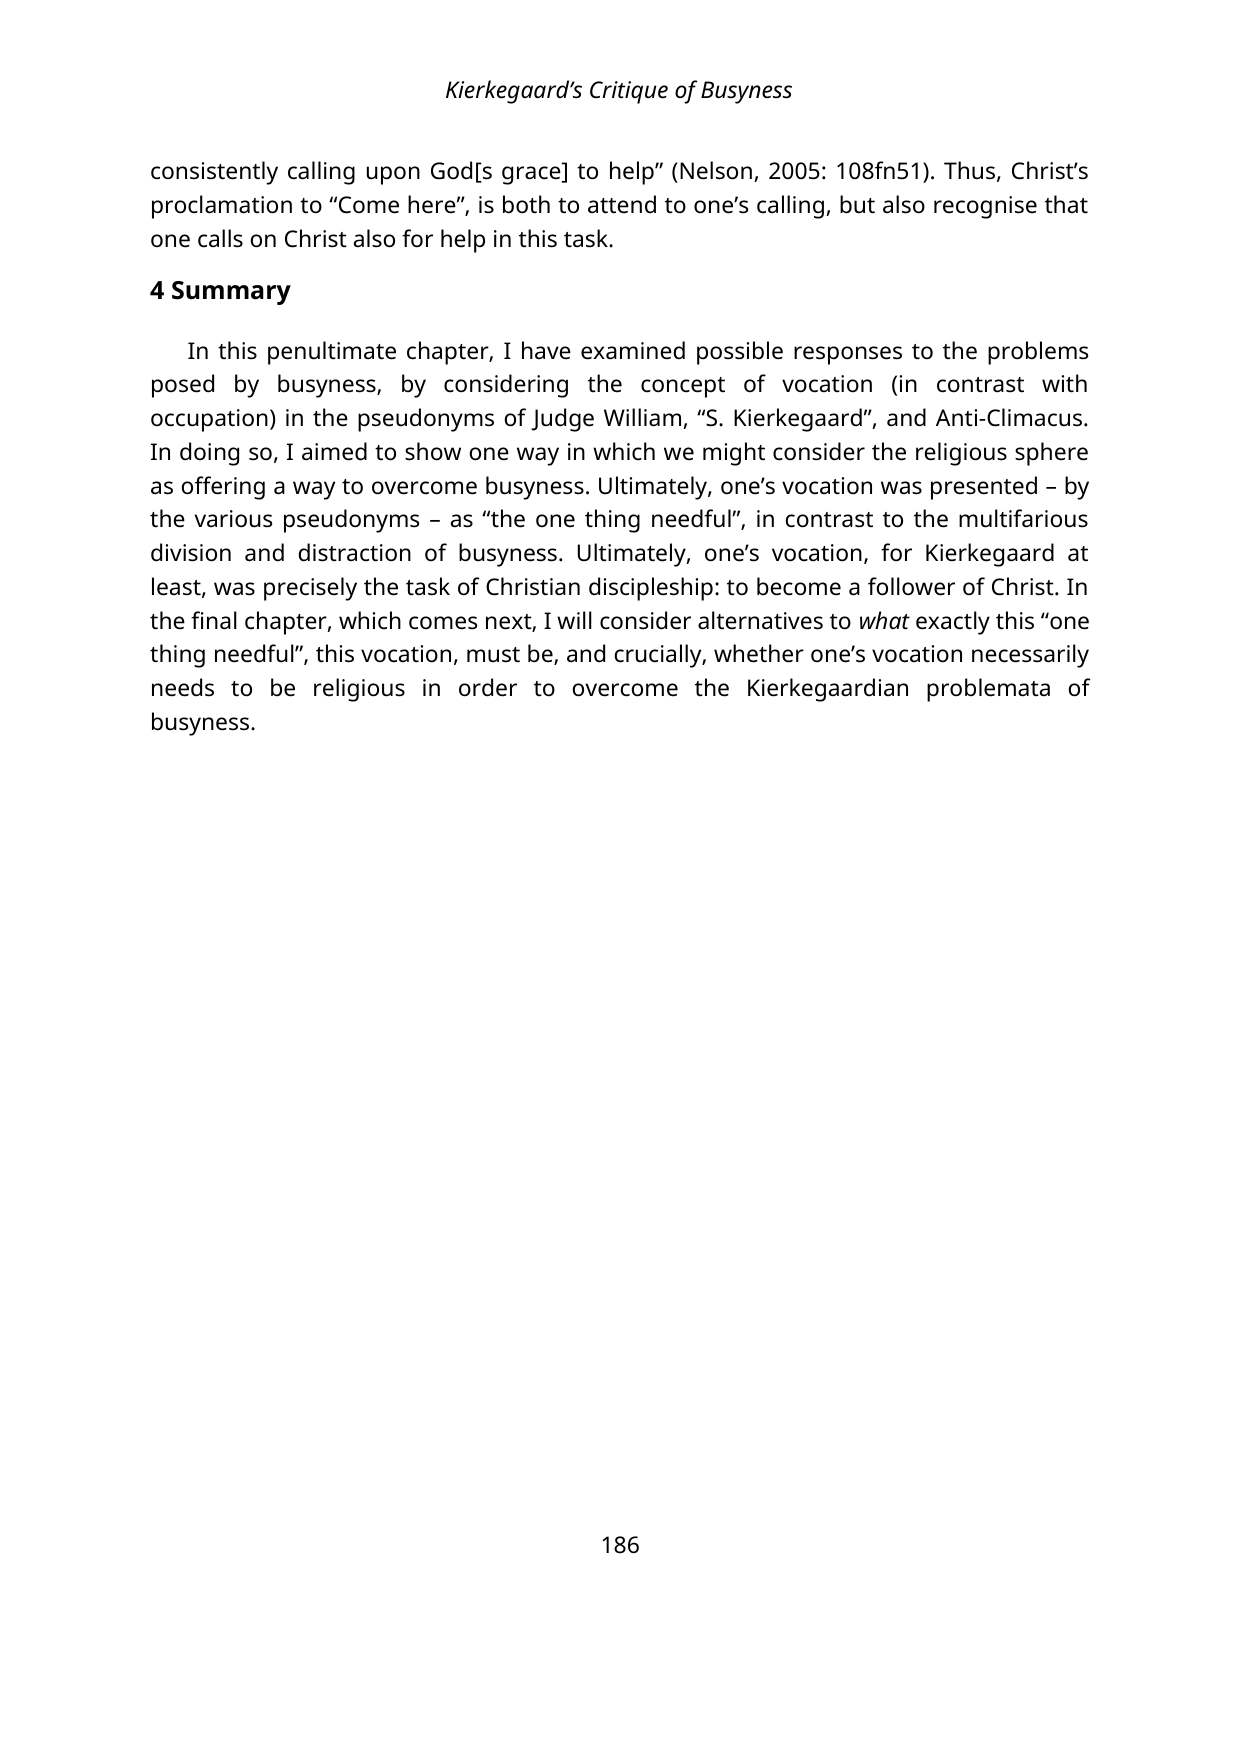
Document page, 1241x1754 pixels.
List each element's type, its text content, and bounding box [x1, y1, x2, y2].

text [150, 155, 1090, 254]
subtitle Summary [150, 273, 1090, 307]
text In this penultimate chapter, I have examined possible responses to the problems posed by busyness, by considering the concept of vocation (in contrast with occupation) in the pseudonyms of Judge William, “S. Kierkegaard”, and Anti-Climacus. In doing so, I aimed to show one way in which we might consider the religious sphere as offering a way to overcome busyness. Ultimately, one’s vocation was presented – by the various pseudonyms – as “the one thing needful”, in contrast to the multifarious division and distraction of busyness. Ultimately, one’s vocation, for Kierkegaard at least, was precisely the task of Christian discipleship: to become a follower of Christ. In the final chapter, which comes next, I will consider alternatives to what exactly this “one thing needful”, this vocation, must be, and crucially, whether one’s vocation necessarily needs to be religious in order to overcome the Kierkegaardian problemata of busyness. [150, 335, 1090, 737]
